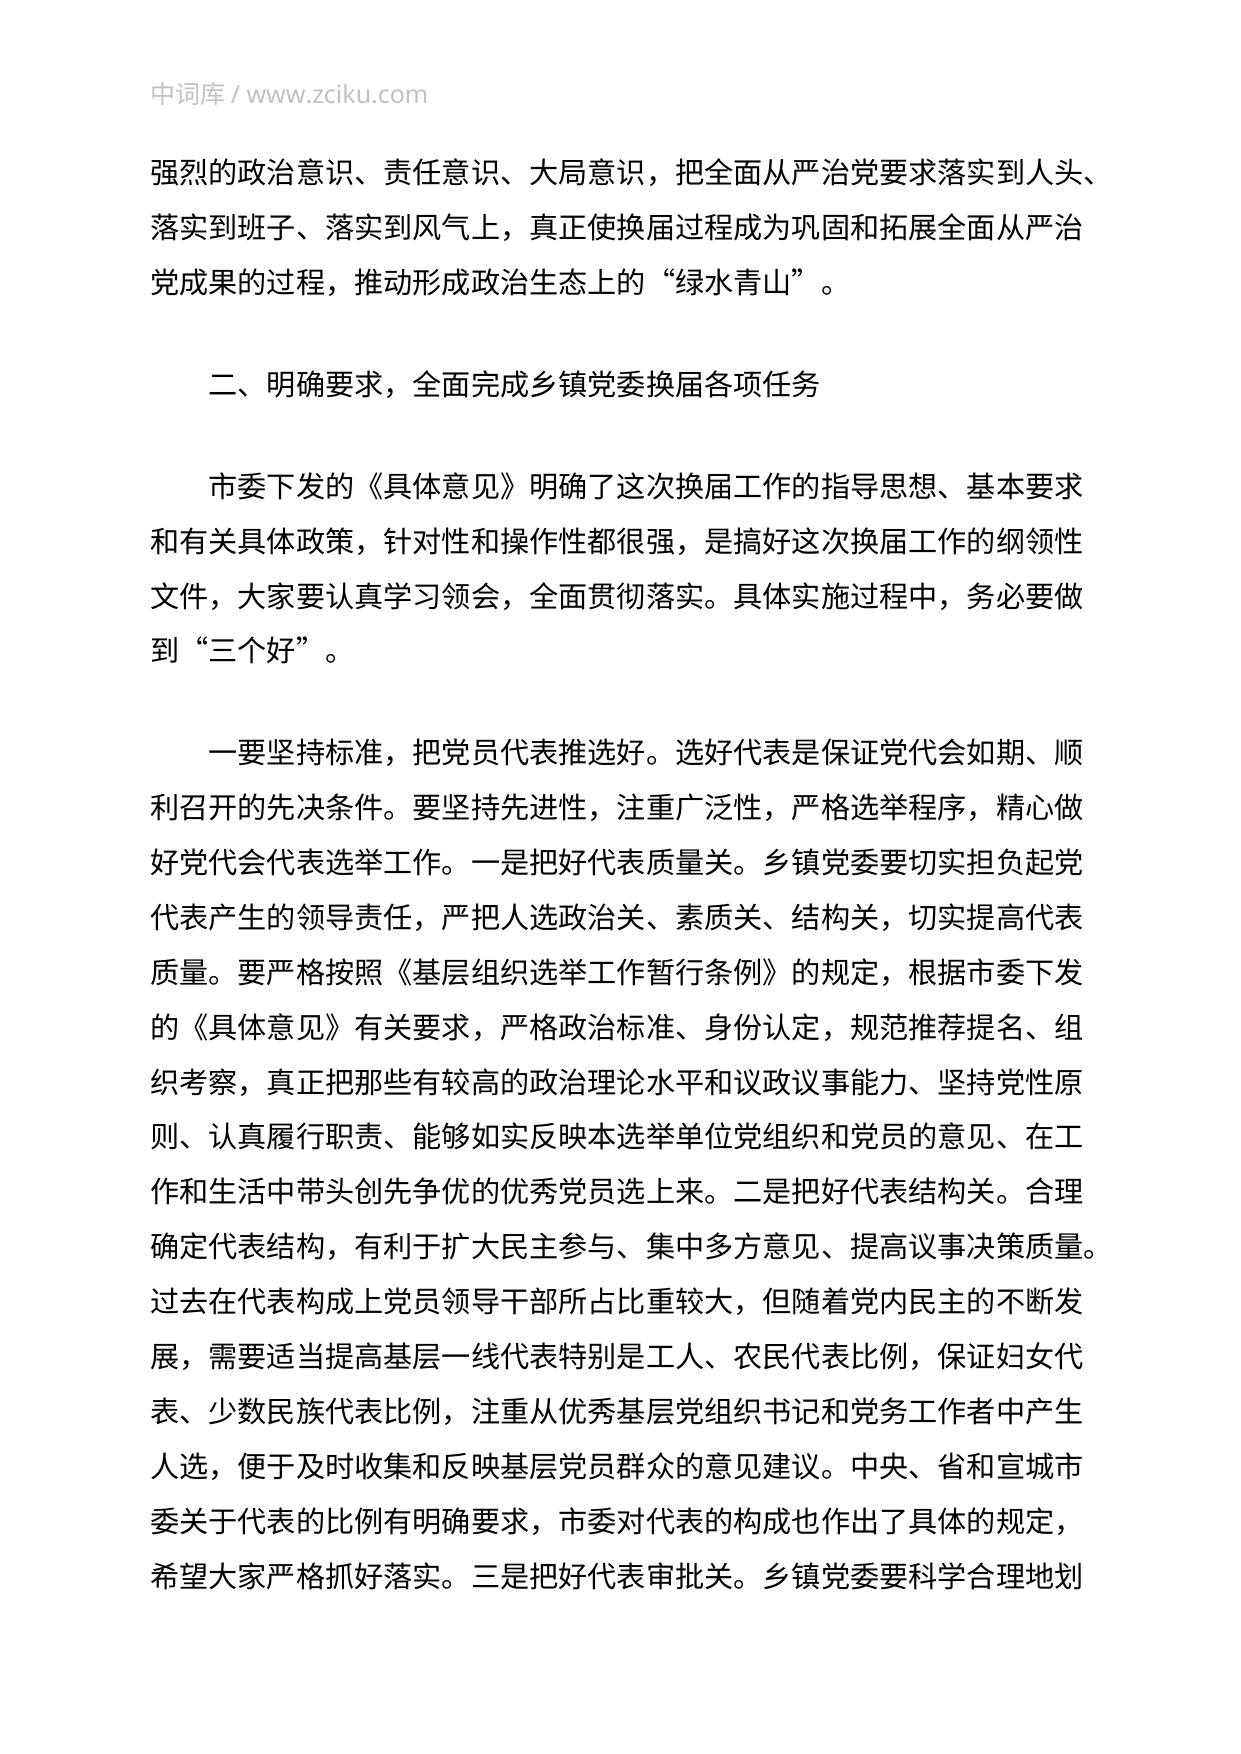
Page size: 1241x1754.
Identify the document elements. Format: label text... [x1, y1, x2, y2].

text 市委下发的《具体意见》明确了这次换届工作的指导思想、基本要求和有关具体政策，针对性和操作性都很强，是搞好这次换届工作的纲领性文件，大家要认真学习领会，全面贯彻落实。具体实施过程中，务必要做到“三个好”。 [150, 463, 1090, 670]
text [150, 150, 1090, 302]
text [150, 730, 1090, 1596]
text 二、明确要求，全面完成乡镇党委换届各项任务 [150, 362, 1090, 404]
